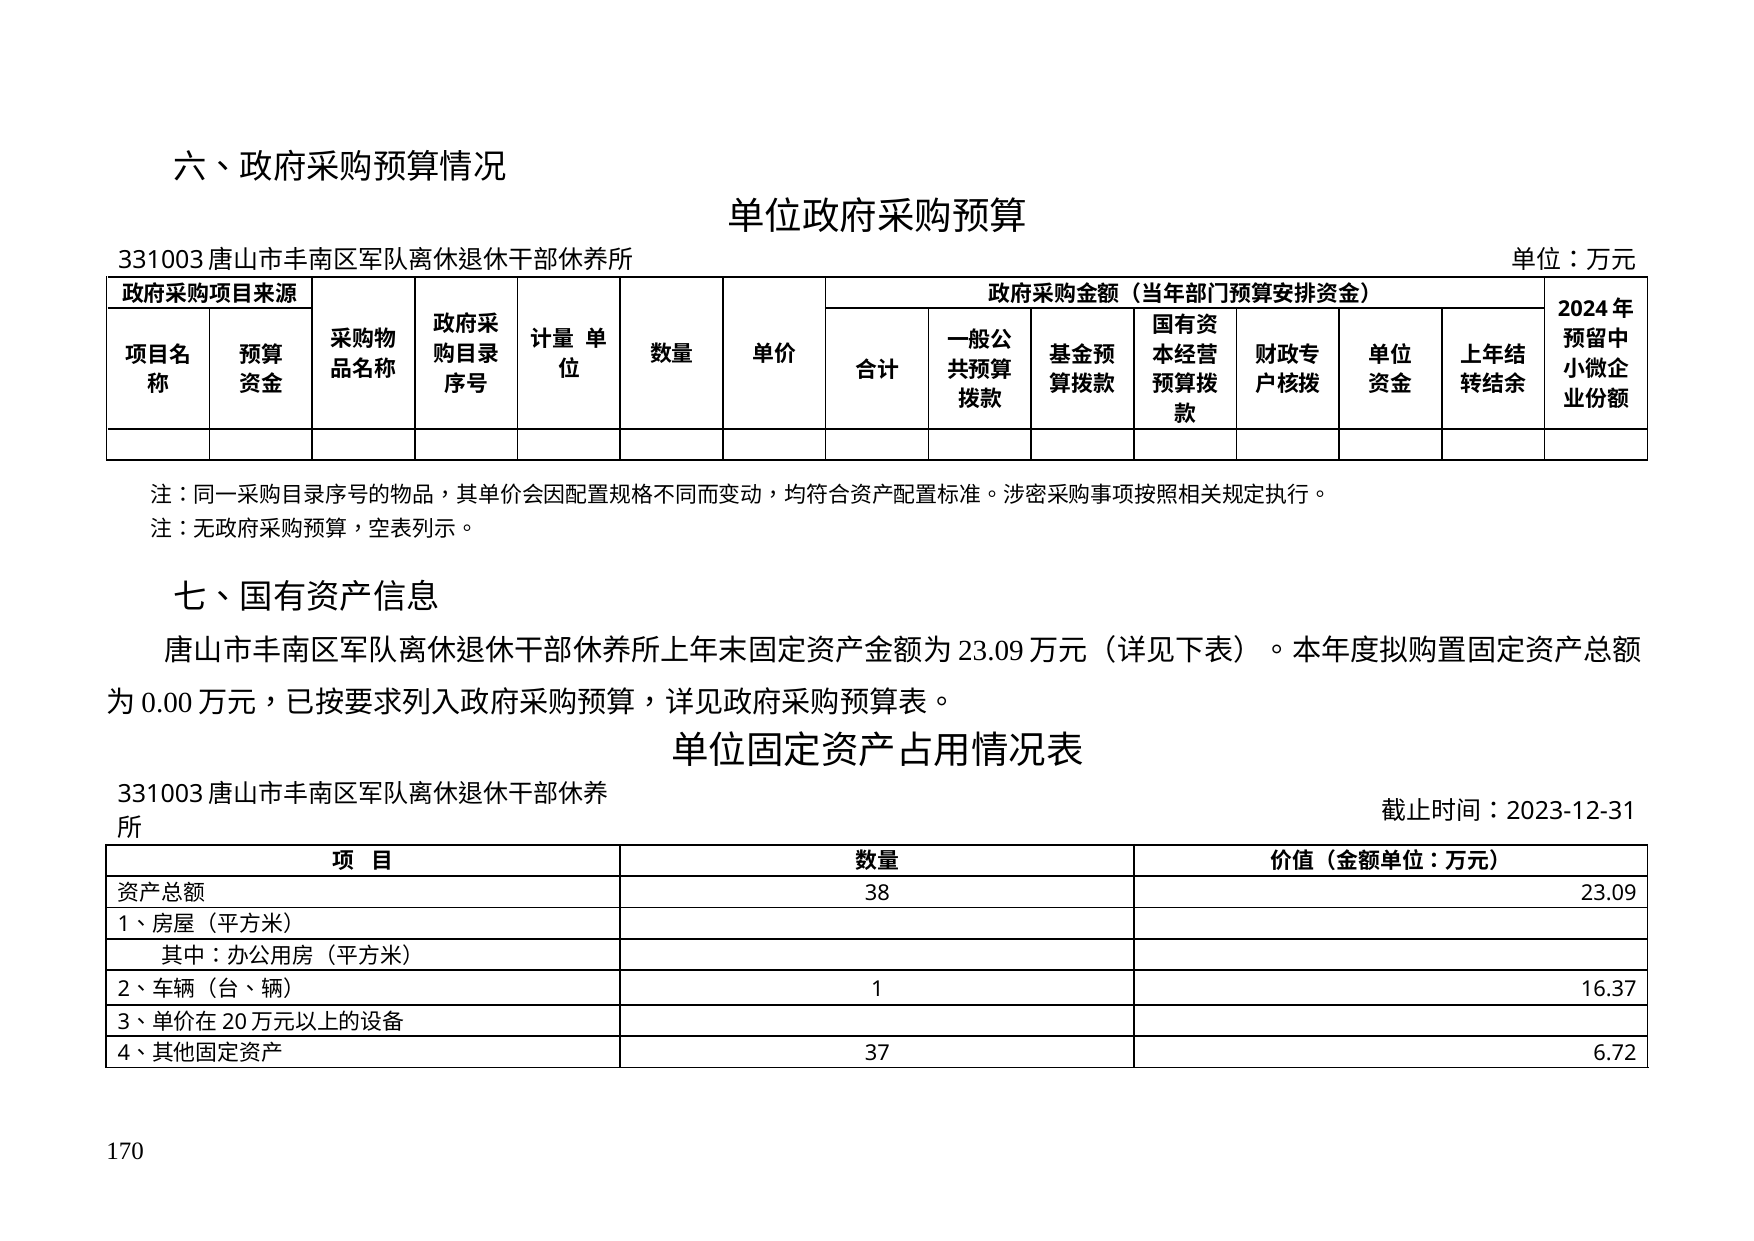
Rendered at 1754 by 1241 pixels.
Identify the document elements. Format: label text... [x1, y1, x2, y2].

text 唐山市丰南区军队离休退休干部休养所上年末固定资产金额为23.09万元（详见下表）。本年度拟购置固定资产总额为0.00万元，已按要求列入政府采购预算，详见政府采购预算表。 [106, 619, 1648, 723]
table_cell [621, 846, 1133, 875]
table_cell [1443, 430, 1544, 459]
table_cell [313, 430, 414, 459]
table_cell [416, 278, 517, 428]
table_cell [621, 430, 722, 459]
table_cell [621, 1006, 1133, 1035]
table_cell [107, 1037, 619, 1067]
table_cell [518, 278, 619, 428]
text 注：同一采购目录序号的物品，其单价会因配置规格不同而变动，均符合资产配置标准。涉密采购事项按照相关规定执行。 [106, 461, 1648, 513]
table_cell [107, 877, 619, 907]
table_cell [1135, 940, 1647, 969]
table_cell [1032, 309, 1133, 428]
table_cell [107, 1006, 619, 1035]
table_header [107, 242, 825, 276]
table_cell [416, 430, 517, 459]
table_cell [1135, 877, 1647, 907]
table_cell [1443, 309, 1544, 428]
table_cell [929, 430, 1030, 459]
text 六、政府采购预算情况 [106, 143, 1648, 188]
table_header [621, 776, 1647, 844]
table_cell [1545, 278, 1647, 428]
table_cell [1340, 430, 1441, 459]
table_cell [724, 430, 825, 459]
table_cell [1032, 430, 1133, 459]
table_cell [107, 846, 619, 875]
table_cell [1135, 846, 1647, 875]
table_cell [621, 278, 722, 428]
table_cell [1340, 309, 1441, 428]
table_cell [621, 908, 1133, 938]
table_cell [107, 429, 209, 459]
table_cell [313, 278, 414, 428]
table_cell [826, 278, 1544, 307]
text 单位政府采购预算 [106, 189, 1648, 240]
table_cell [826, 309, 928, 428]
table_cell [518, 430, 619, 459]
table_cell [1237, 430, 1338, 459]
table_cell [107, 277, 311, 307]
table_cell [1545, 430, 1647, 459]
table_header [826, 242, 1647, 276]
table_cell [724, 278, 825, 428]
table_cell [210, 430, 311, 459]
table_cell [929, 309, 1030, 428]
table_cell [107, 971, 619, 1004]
text 注：无政府采购预算，空表列示。 [106, 513, 1648, 543]
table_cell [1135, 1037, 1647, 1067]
text 七、国有资产信息 [106, 573, 1648, 618]
text 单位固定资产占用情况表 [106, 723, 1648, 774]
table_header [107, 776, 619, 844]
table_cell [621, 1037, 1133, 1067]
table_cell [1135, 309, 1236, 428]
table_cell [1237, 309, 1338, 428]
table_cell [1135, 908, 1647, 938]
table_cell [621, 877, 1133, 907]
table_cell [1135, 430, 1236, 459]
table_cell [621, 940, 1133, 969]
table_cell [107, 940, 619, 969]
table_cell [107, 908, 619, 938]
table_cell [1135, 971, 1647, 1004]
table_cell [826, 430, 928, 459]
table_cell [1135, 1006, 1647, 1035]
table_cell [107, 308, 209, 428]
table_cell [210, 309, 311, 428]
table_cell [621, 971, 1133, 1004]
